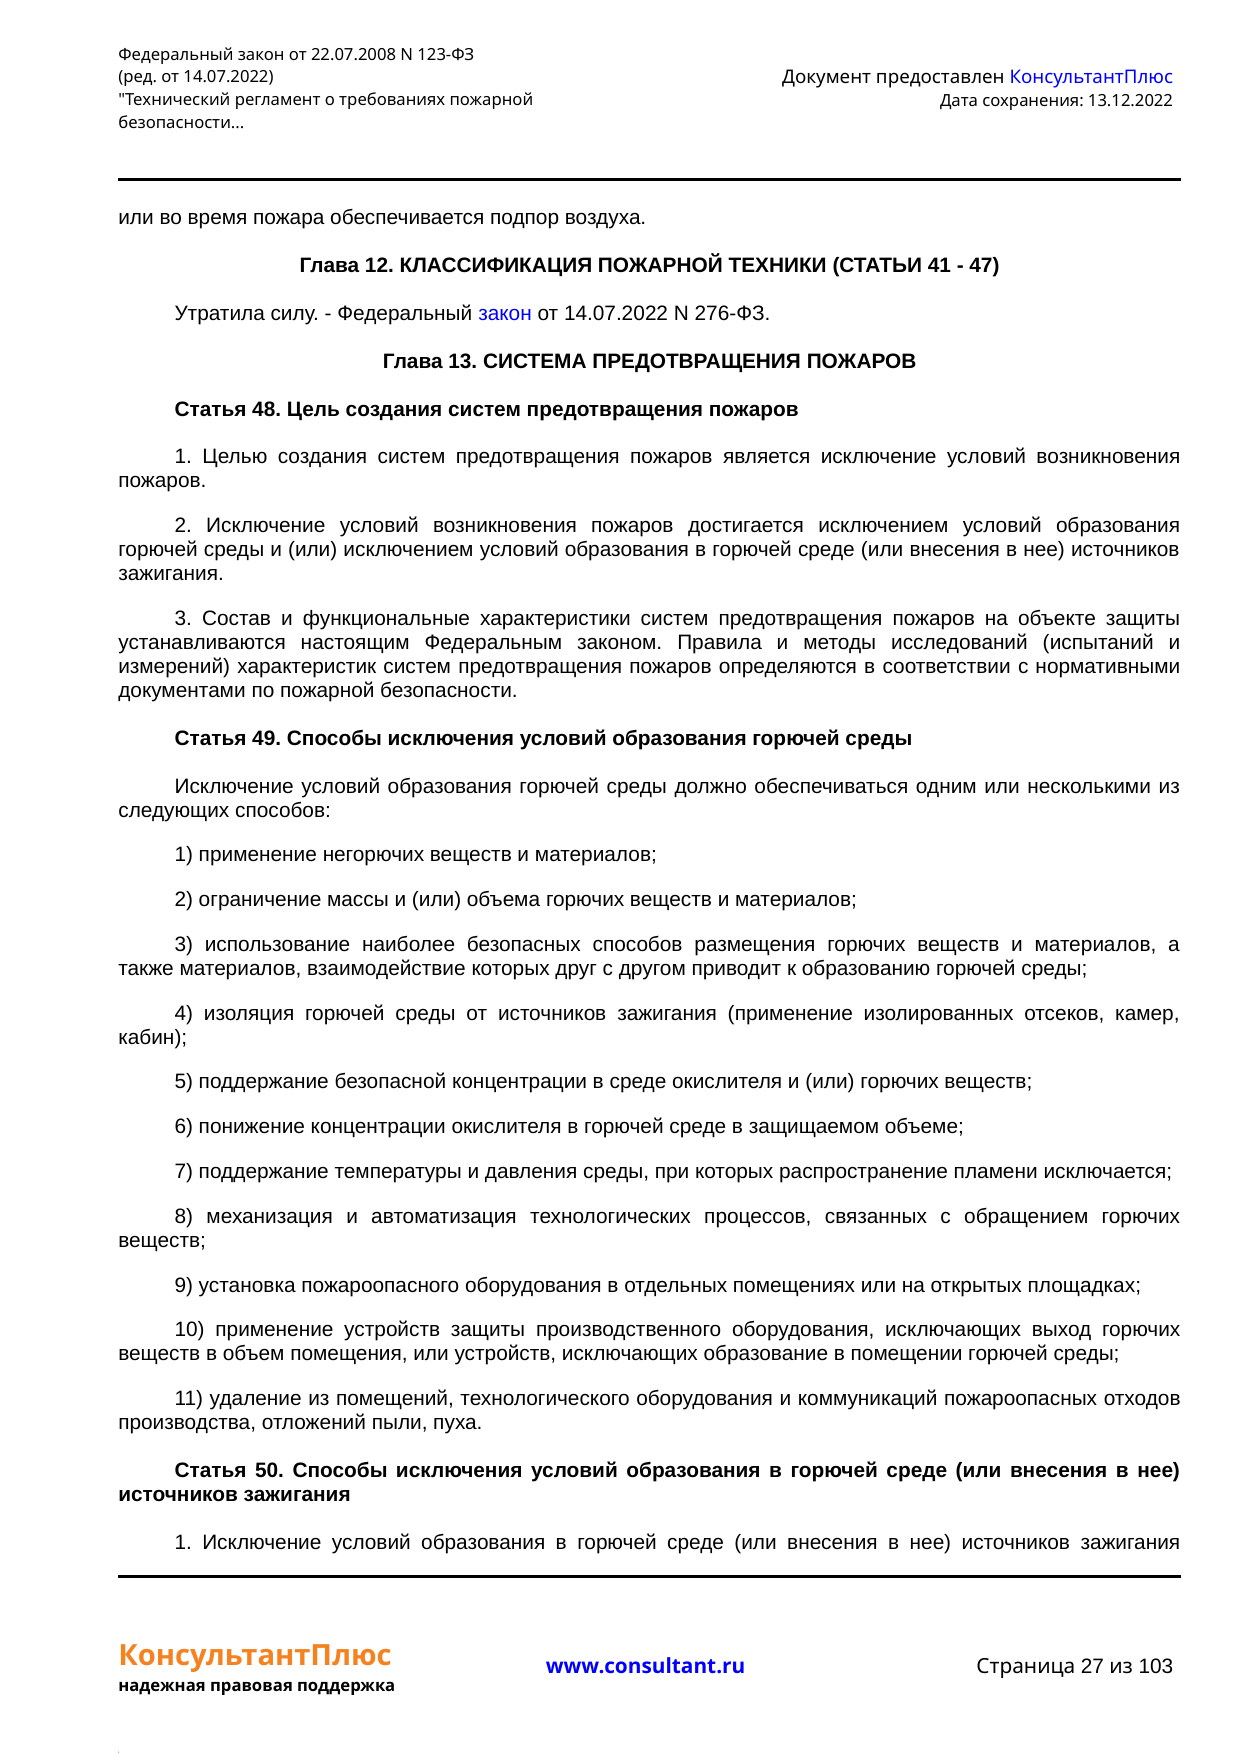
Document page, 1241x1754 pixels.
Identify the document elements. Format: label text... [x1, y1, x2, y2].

text 7) поддержание температуры и давления среды, при которых распространение пламени исключается; [118, 1159, 1181, 1183]
text 1) применение негорючих веществ и материалов; [118, 842, 1181, 866]
text 8) механизация и автоматизация технологических процессов, связанных с обращением горючих веществ; [118, 1204, 1181, 1252]
text 2. Исключение условий возникновения пожаров достигается исключением условий образования горючей среды и (или) исключением условий образования в горючей среде (или внесения в нее) источников зажигания. [118, 513, 1181, 585]
title Глава 13. СИСТЕМА ПРЕДОТВРАЩЕНИЯ ПОЖАРОВ [118, 348, 1181, 372]
title Статья 50. Способы исключения условий образования в горючей среде (или внесения в нее) источников зажигания [118, 1458, 1181, 1506]
text 3) использование наиболее безопасных способов размещения горючих веществ и материалов, а также материалов, взаимодействие которых друг с другом приводит к образованию горючей среды; [118, 932, 1181, 980]
text 3. Состав и функциональные характеристики систем предотвращения пожаров на объекте защиты устанавливаются настоящим Федеральным законом. Правила и методы исследований (испытаний и измерений) характеристик систем предотвращения пожаров определяются в соответствии с нормативными документами по пожарной безопасности. [118, 606, 1181, 702]
text 1. Целью создания систем предотвращения пожаров является исключение условий возникновения пожаров. [118, 444, 1181, 492]
text 10) применение устройств защиты производственного оборудования, исключающих выход горючих веществ в объем помещения, или устройств, исключающих образование в помещении горючей среды; [118, 1317, 1181, 1365]
text 2) ограничение массы и (или) объема горючих веществ и материалов; [118, 887, 1181, 911]
text 9) установка пожароопасного оборудования в отдельных помещениях или на открытых площадках; [118, 1272, 1181, 1296]
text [118, 205, 1181, 229]
title Статья 49. Способы исключения условий образования горючей среды [118, 726, 1181, 749]
text 6) понижение концентрации окислителя в горючей среде в защищаемом объеме; [118, 1114, 1181, 1138]
text Утратила силу. - Федеральный закон от 14.07.2022 N 276-ФЗ. [118, 301, 1181, 324]
text 11) удаление из помещений, технологического оборудования и коммуникаций пожароопасных отходов производства, отложений пыли, пуха. [118, 1386, 1181, 1434]
title Статья 48. Цель создания систем предотвращения пожаров [118, 396, 1181, 420]
text 5) поддержание безопасной концентрации в среде окислителя и (или) горючих веществ; [118, 1069, 1181, 1093]
text Исключение условий образования горючей среды должно обеспечиваться одним или несколькими из следующих способов: [118, 773, 1181, 821]
title Глава 12. КЛАССИФИКАЦИЯ ПОЖАРНОЙ ТЕХНИКИ (СТАТЬИ 41 - 47) [118, 253, 1181, 277]
text 4) изоляция горючей среды от источников зажигания (применение изолированных отсеков, камер, кабин); [118, 1001, 1181, 1048]
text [118, 1530, 1181, 1554]
